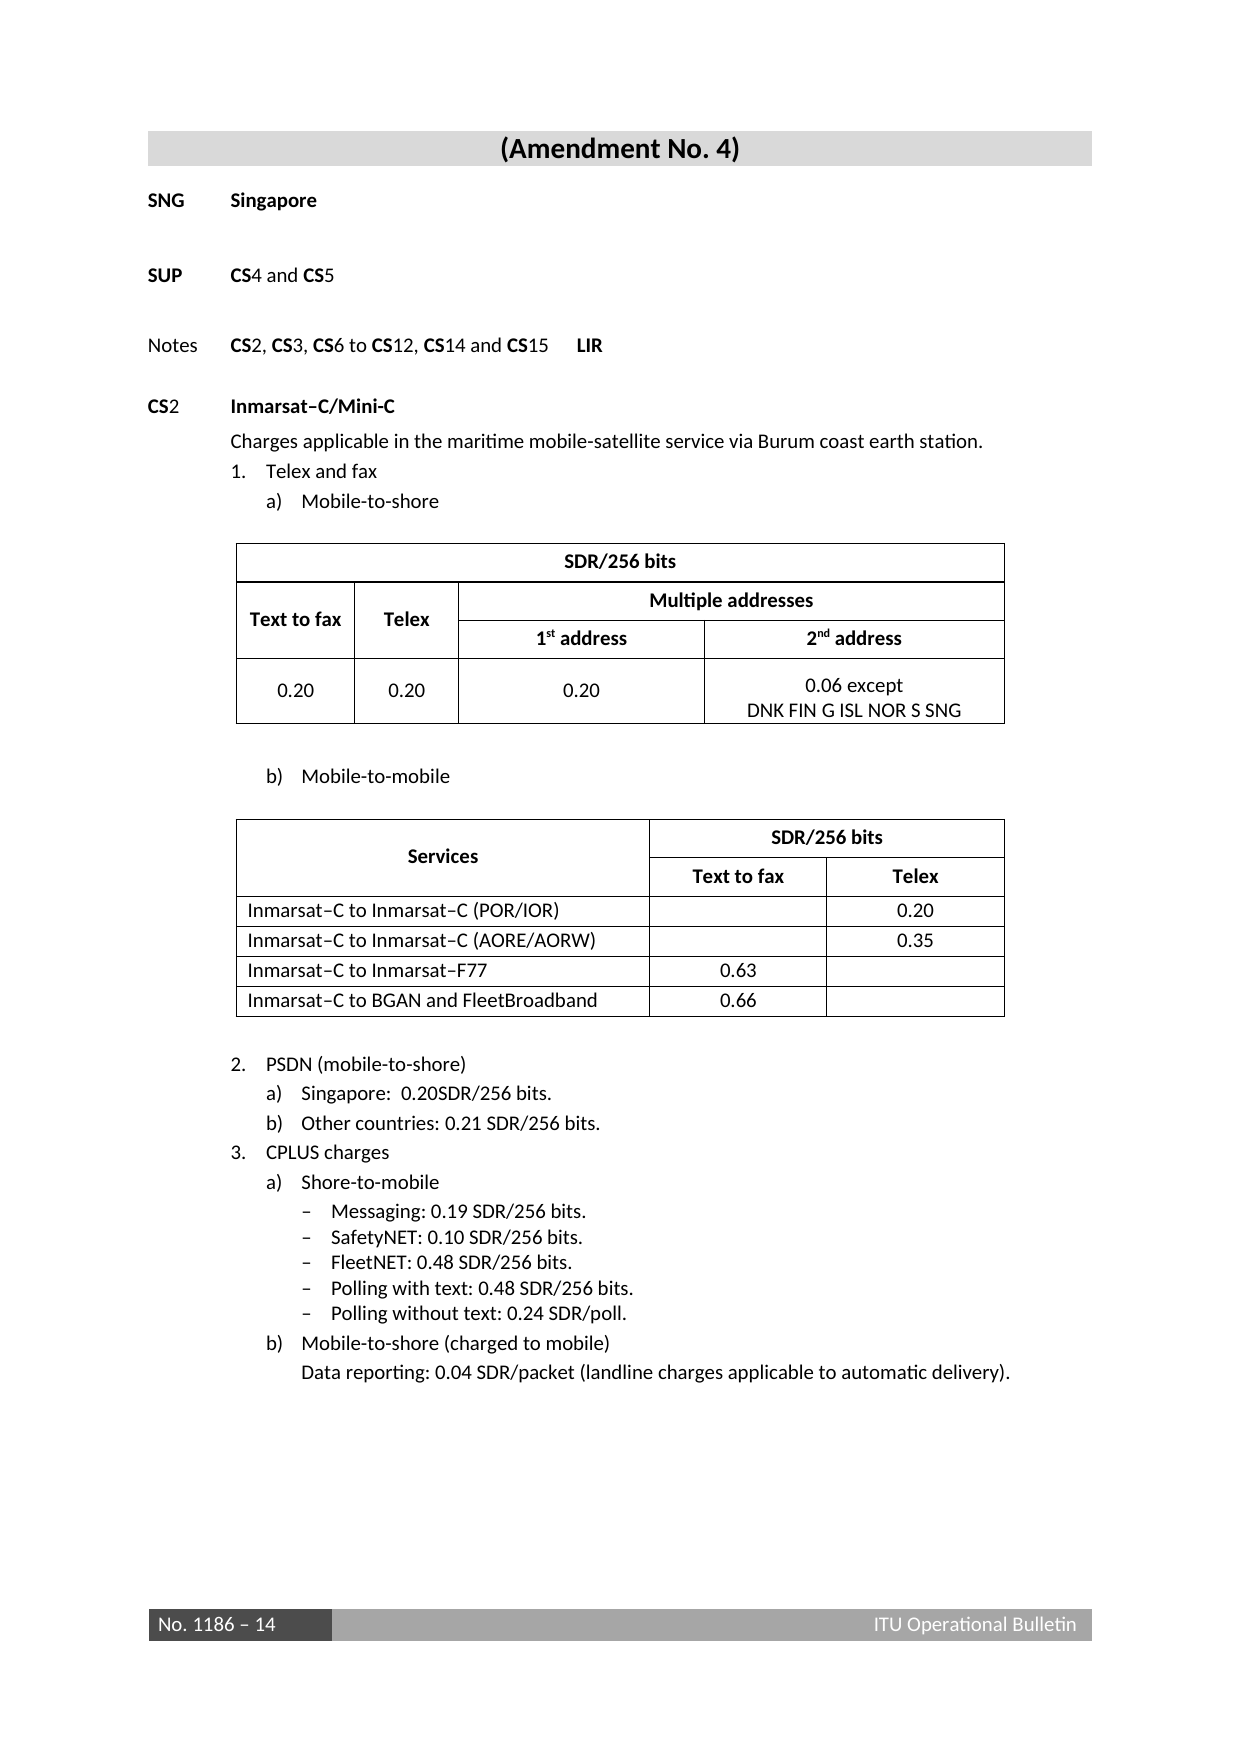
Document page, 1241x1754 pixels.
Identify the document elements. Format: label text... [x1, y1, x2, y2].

table_header Services [237, 820, 649, 896]
table_cell 0.06 except DNK FIN G ISL NOR S SNG [705, 659, 1004, 723]
table_cell Inmarsat–C to Inmarsat–F77 [237, 957, 649, 986]
text 2. PSDN (mobile-to-shore) [230, 1051, 1092, 1076]
table_cell Inmarsat–C to Inmarsat–C (POR/IOR) [237, 897, 649, 926]
text Charges applicable in the maritime mobile-satellite service via Burum coast earth station. [148, 429, 1092, 454]
table_cell Multiple addresses [459, 583, 1004, 620]
table_cell 2nd address [705, 621, 1004, 658]
table_cell 0.20 [459, 659, 704, 723]
table_cell 0.20 [237, 659, 354, 723]
table_cell Inmarsat–C to BGAN and FleetBroadband [237, 987, 649, 1016]
table_cell 0.35 [827, 927, 1004, 956]
text a) Mobile-to-shore [230, 488, 1092, 513]
text SNG Singapore [148, 191, 1092, 212]
table_cell 0.20 [827, 897, 1004, 926]
table_cell 0.66 [650, 987, 826, 1016]
text – Messaging: 0.19 SDR/256 bits. – SafetyNET: 0.10 SDR/256 bits. – FleetNET: 0.48 SDR/256 bits. – Polling with text: 0.48 SDR/256 bits. – Polling without text: 0.24 SDR/poll. [230, 1199, 1092, 1326]
text b) Other countries: 0.21 SDR/256 bits. [230, 1110, 1092, 1135]
table_cell 0.63 [650, 957, 826, 986]
table_cell [827, 957, 1004, 986]
table_cell [650, 927, 826, 956]
text 3. CPLUS charges [230, 1139, 1092, 1165]
table_header SDR/256 bits [237, 544, 1004, 581]
subtitle (Amendment No. 4) [148, 131, 1092, 166]
table_cell 0.20 [355, 659, 458, 723]
text CS2 Inmarsat–C/Mini-C [148, 393, 1092, 418]
table_cell [650, 897, 826, 926]
text a) Singapore: 0.20SDR/256 bits. [230, 1080, 1092, 1106]
table_cell 1st address [459, 621, 704, 658]
text 1. Telex and fax [230, 458, 1092, 484]
table_header SDR/256 bits [650, 820, 1004, 857]
text a) Shore-to-mobile [230, 1169, 1092, 1194]
table_cell Telex [355, 583, 458, 658]
table_cell [827, 987, 1004, 1016]
table_cell Telex [827, 858, 1004, 896]
table_cell Text to fax [237, 583, 354, 658]
table_cell Inmarsat–C to Inmarsat–C (AORE/AORW) [237, 927, 649, 956]
text b) Mobile-to-mobile [230, 764, 1092, 789]
table_cell Text to fax [650, 858, 826, 896]
text Notes CS2, CS3, CS6 to CS12, CS14 and CS15 LIR [148, 336, 1092, 357]
text b) Mobile-to-shore (charged to mobile) [230, 1330, 1092, 1355]
text Data reporting: 0.04 SDR/packet (landline charges applicable to automatic delivery). [230, 1359, 1092, 1385]
text SUP CS4 and CS5 [148, 262, 1092, 288]
